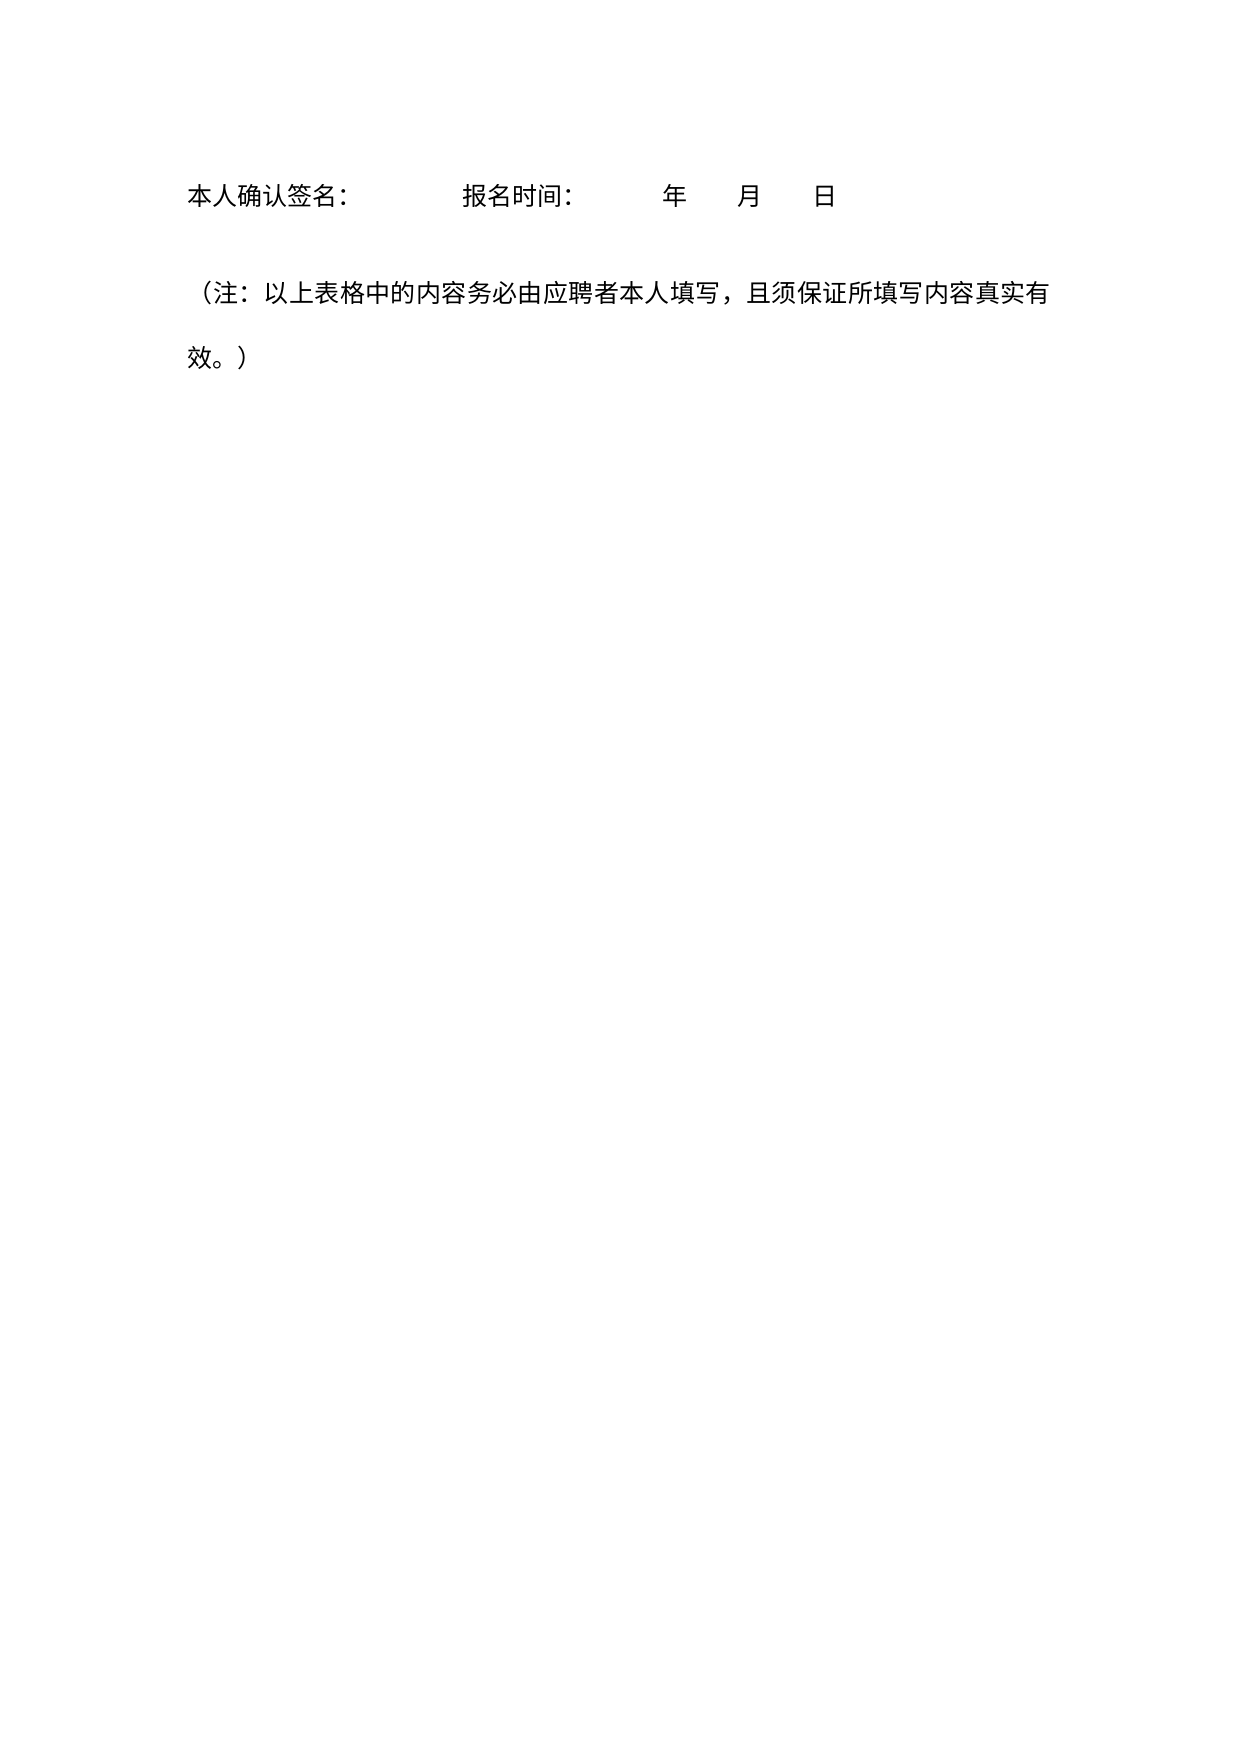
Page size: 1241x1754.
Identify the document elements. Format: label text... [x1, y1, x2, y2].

text （注：以上表格中的内容务必由应聘者本人填写，且须保证所填写内容真实有效。） [187, 259, 1053, 389]
text 本人确认签名： 报名时间： 年 月 日 [187, 162, 1053, 227]
